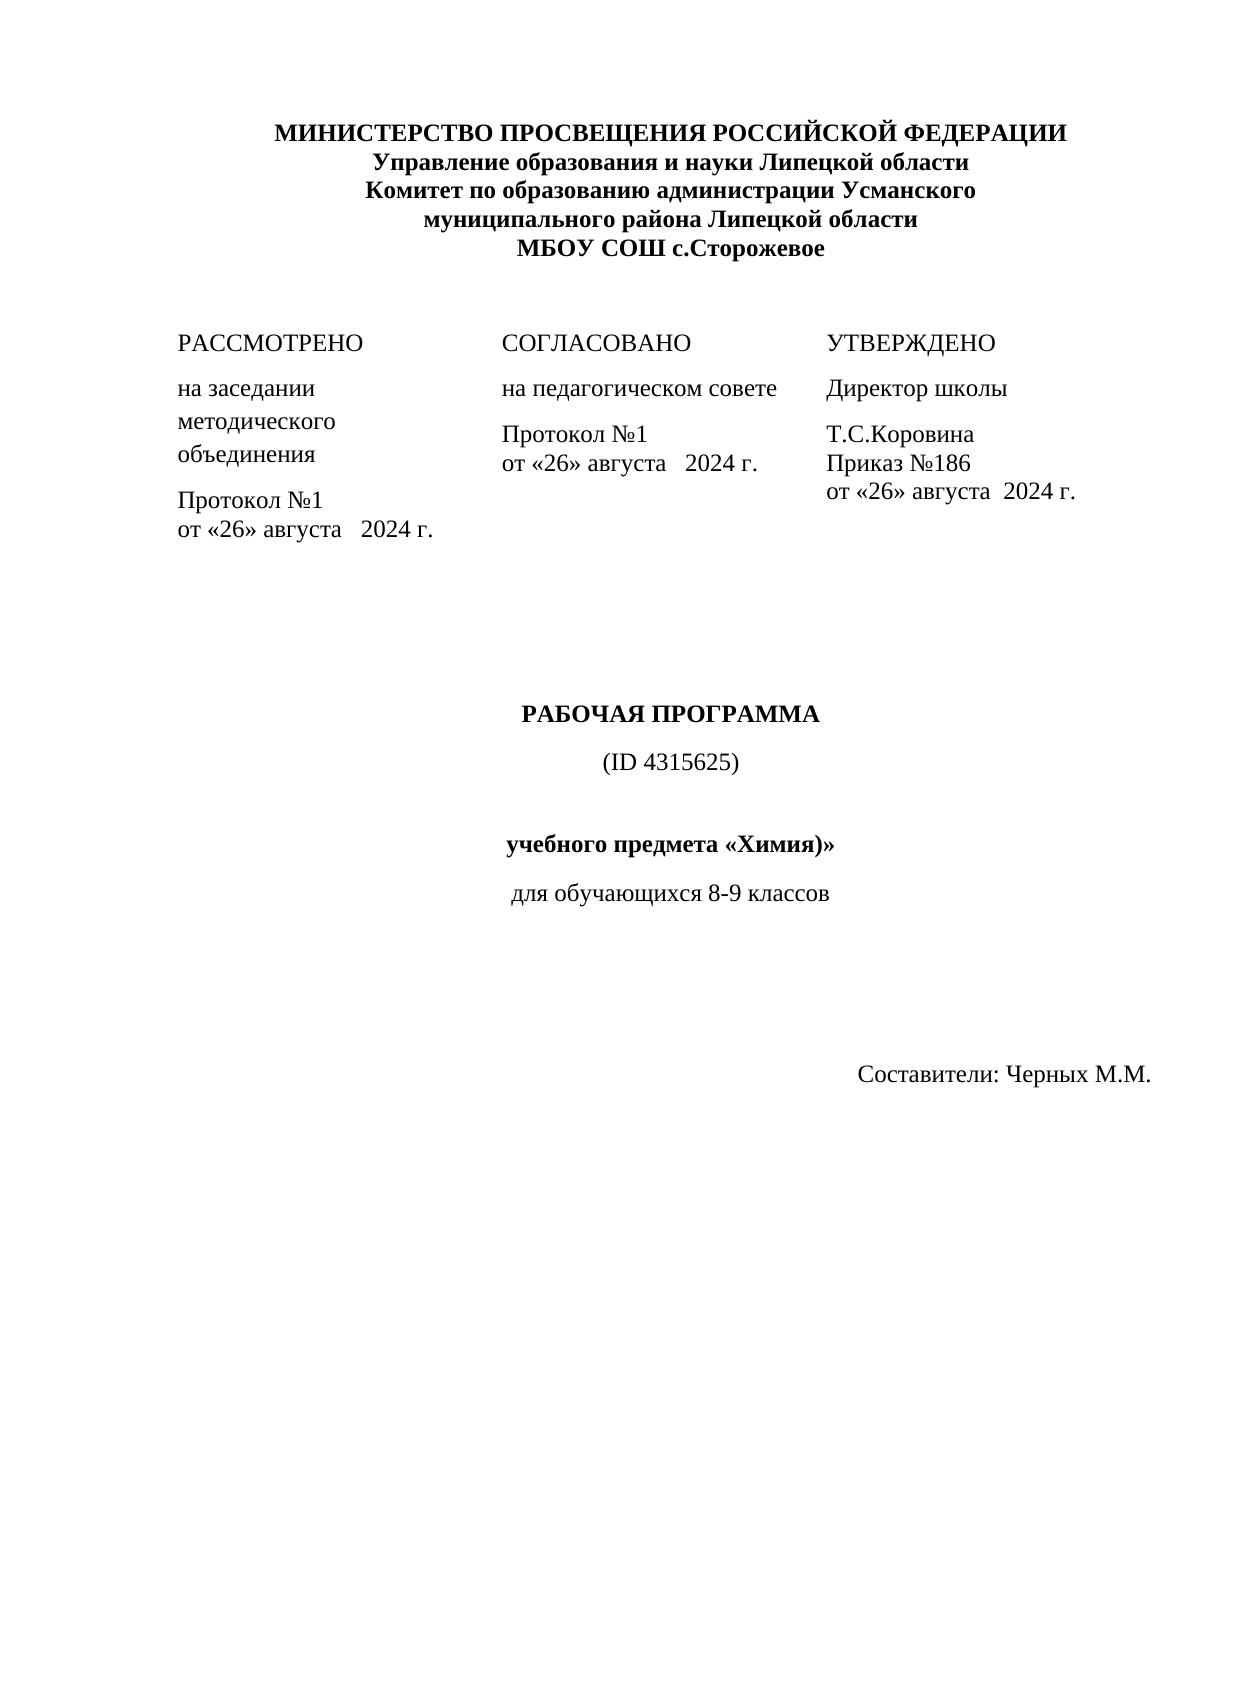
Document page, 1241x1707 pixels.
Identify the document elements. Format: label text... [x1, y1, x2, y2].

text Комитет по образованию администрации Усманского [189, 176, 1152, 204]
text учебного предмета «Химия)» [190, 829, 1152, 858]
table_header РАССМОТРЕНО на заседании методического объединения Протокол №1 от «26» августа 2024 г. [166, 328, 490, 584]
text для обучающихся 8-9 классов [190, 878, 1152, 907]
text Составители: Черных М.М. [190, 1059, 1152, 1088]
text РАБОЧАЯ ПРОГРАММА [190, 699, 1152, 727]
text Управление образования и науки Липецкой области [189, 147, 1152, 176]
text (ID 4315625) [190, 747, 1152, 776]
table_header УТВЕРЖДЕНО Директор школы Т.С.Коровина Приказ №186 от «26» августа 2024 г. [815, 328, 1139, 584]
text муниципального района Липецкой области [189, 204, 1152, 233]
table_header СОГЛАСОВАНО на педагогическом совете Протокол №1 от «26» августа 2024 г. [490, 328, 815, 584]
text МИНИСТЕРСТВО ПРОСВЕЩЕНИЯ РОССИЙСКОЙ ФЕДЕРАЦИИ [189, 118, 1152, 147]
text МБОУ СОШ с.Сторожевое [189, 233, 1152, 262]
